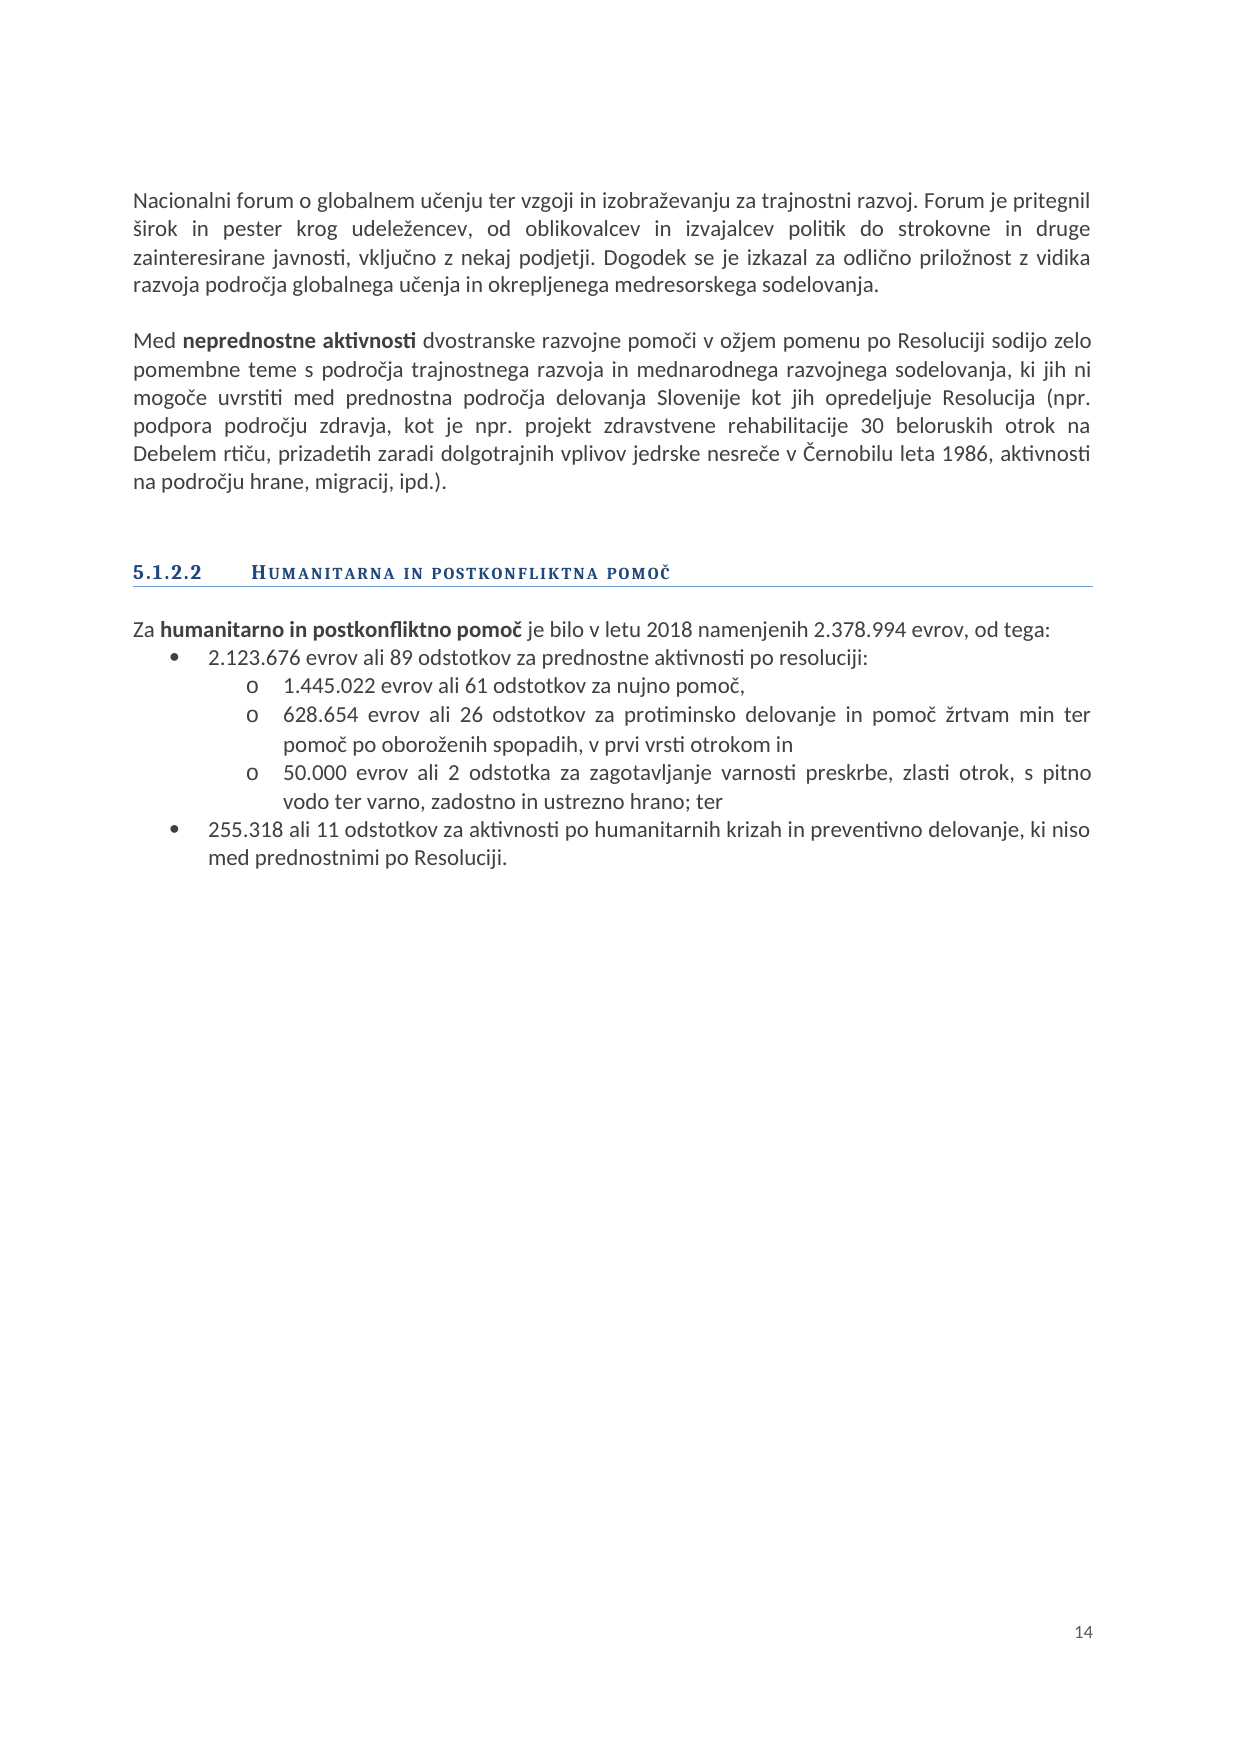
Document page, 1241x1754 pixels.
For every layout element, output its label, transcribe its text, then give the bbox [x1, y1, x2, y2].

list 255.318 ali 11 odstotkov za aktivnosti po humanitarnih krizah in preventivno delovanje, ki niso med prednostnimi po Resoluciji. [170, 815, 1093, 871]
list 2.123.676 evrov ali 89 odstotkov za prednostne aktivnosti po resoluciji: [170, 643, 1093, 671]
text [133, 187, 1093, 299]
subtitle Humanitarna in postkonfliktna pomoč [133, 560, 1093, 586]
list 1.445.022 evrov ali 61 odstotkov za nujno pomoč, [245, 671, 1093, 701]
list 50.000 evrov ali 2 odstotka za zagotavljanje varnosti preskrbe, zlasti otrok, s pitno vodo ter varno, zadostno in ustrezno hrano; ter [245, 758, 1093, 815]
list 628.654 evrov ali 26 odstotkov za protiminsko delovanje in pomoč žrtvam min ter pomoč po oboroženih spopadih, v prvi vrsti otrokom in [245, 701, 1093, 758]
text Med neprednostne aktivnosti dvostranske razvojne pomoči v ožjem pomenu po Resoluciji sodijo zelo pomembne teme s področja trajnostnega razvoja in mednarodnega razvojnega sodelovanja, ki jih ni mogoče uvrstiti med prednostna področja delovanja Slovenije kot jih opredeljuje Resolucija (npr. podpora področju zdravja, kot je npr. projekt zdravstvene rehabilitacije 30 beloruskih otrok na Debelem rtiču, prizadetih zaradi dolgotrajnih vplivov jedrske nesreče v Černobilu leta 1986, aktivnosti na področju hrane, migracij, ipd.). [133, 327, 1093, 495]
text Za humanitarno in postkonfliktno pomoč je bilo v letu 2018 namenjenih 2.378.994 evrov, od tega: [133, 615, 1093, 643]
